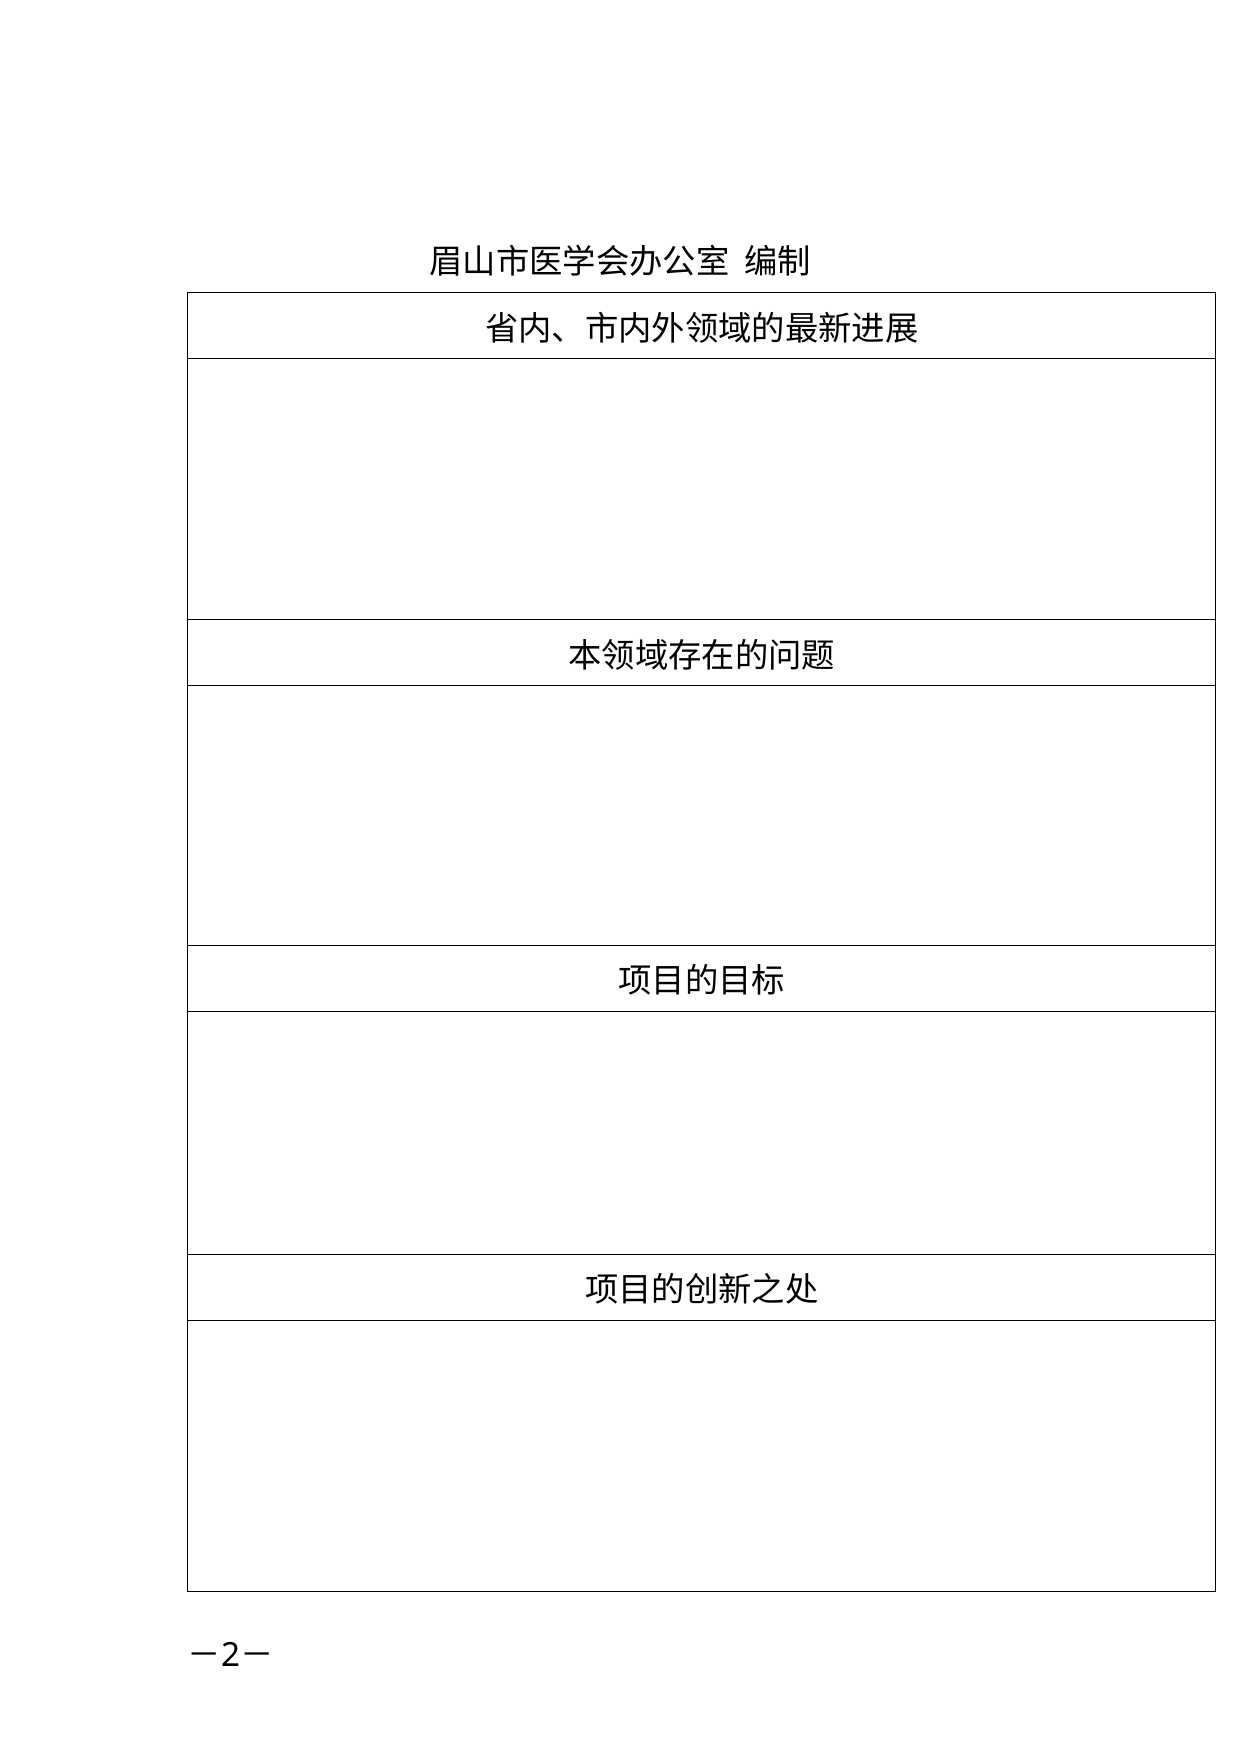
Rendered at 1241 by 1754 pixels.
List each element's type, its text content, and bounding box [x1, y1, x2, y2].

table_cell [188, 686, 1215, 945]
text 眉山市医学会办公室 编制 [187, 227, 1053, 292]
table_cell [188, 1012, 1215, 1254]
table_cell 本领域存在的问题 [188, 620, 1215, 685]
table_cell [188, 359, 1215, 619]
table_cell 项目的创新之处 [188, 1255, 1215, 1320]
table_cell 项目的目标 [188, 946, 1215, 1011]
table_cell [188, 1321, 1215, 1591]
table_header 省内、市内外领域的最新进展 [188, 293, 1215, 358]
